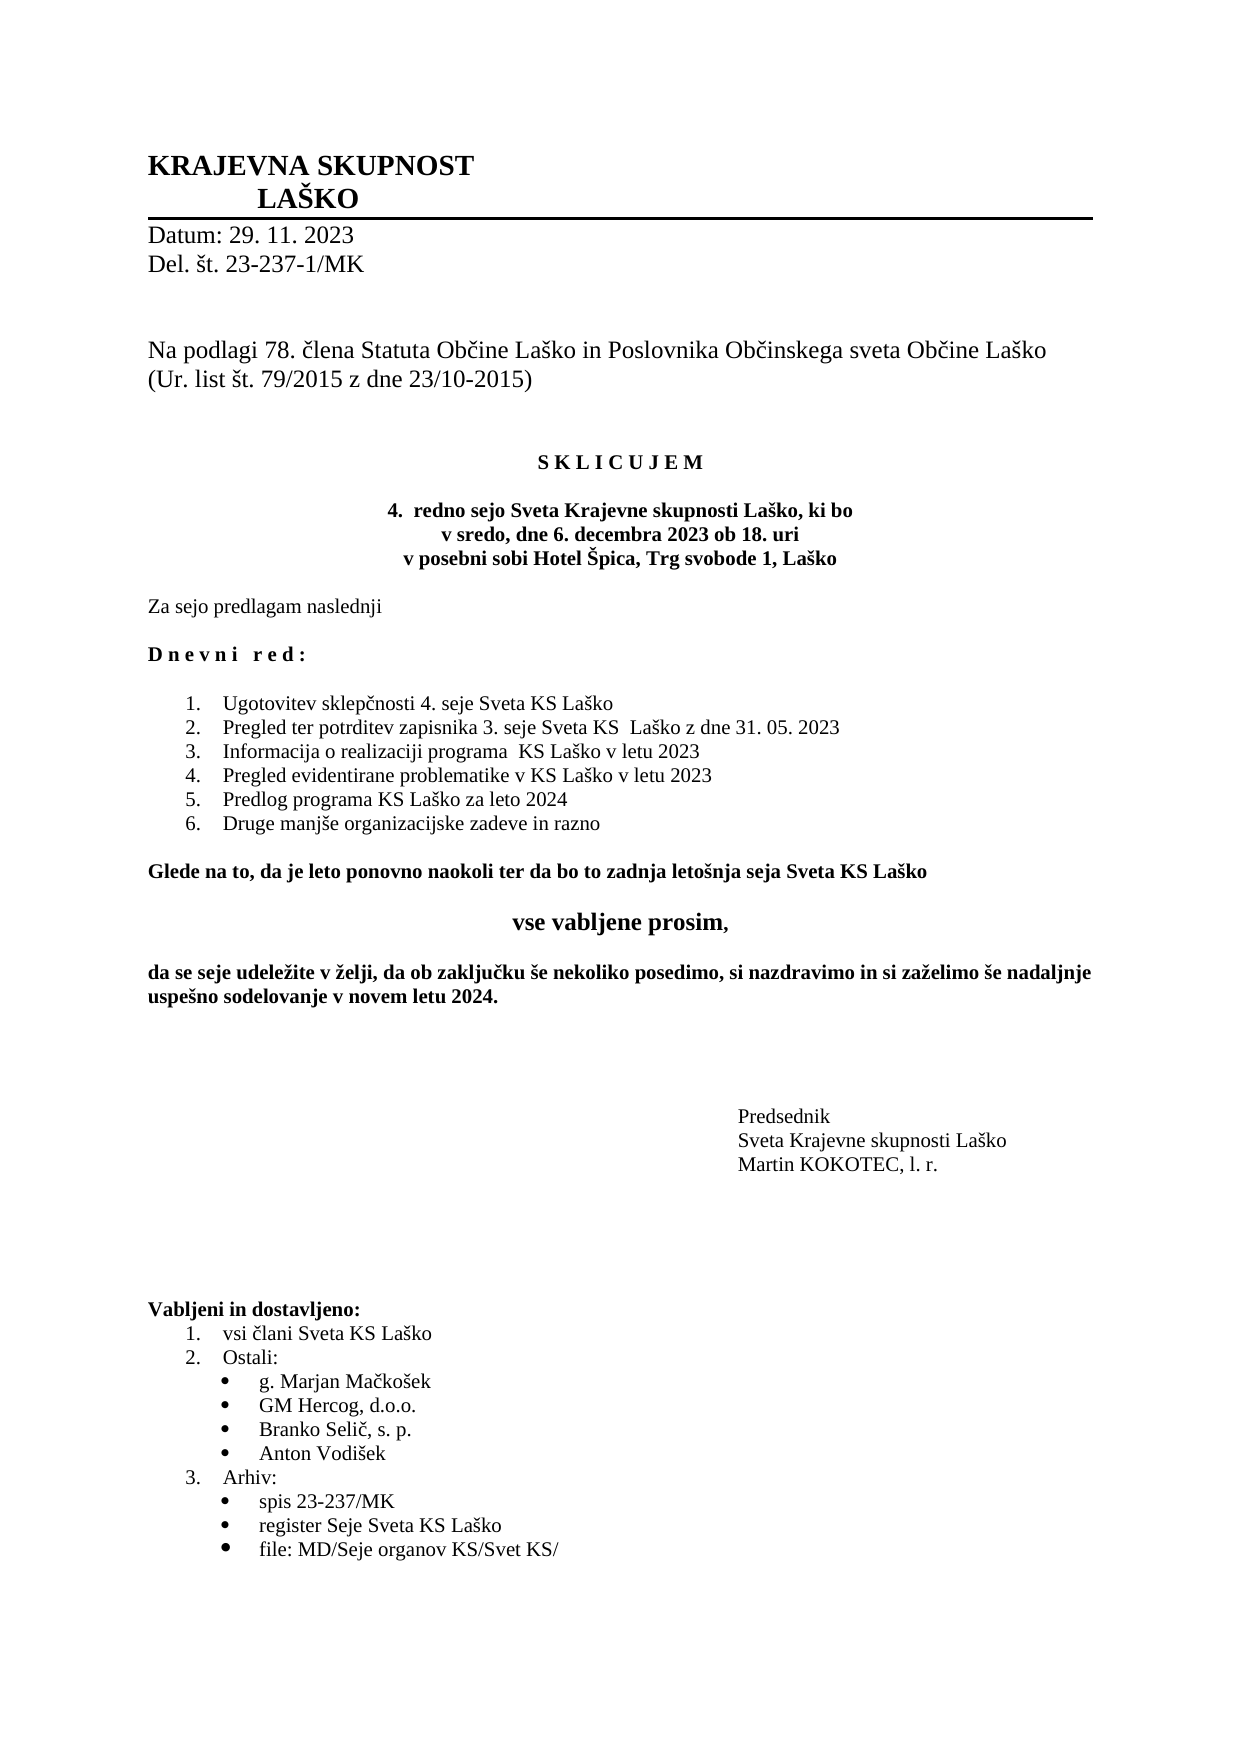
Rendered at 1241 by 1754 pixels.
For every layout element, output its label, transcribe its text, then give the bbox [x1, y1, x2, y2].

text Sveta Krajevne skupnosti Laško [148, 1128, 1093, 1152]
text Del. št. 23-237-1/MK [148, 249, 1093, 277]
text 4. redno sejo Sveta Krajevne skupnosti Laško, ki bo [148, 498, 1093, 522]
list Ostali: [185, 1345, 1093, 1369]
list Druge manjše organizacijske zadeve in razno [185, 811, 1093, 835]
list spis 23-237/MK [221, 1489, 1093, 1513]
text v posebni sobi Hotel Špica, Trg svobode 1, Laško [148, 546, 1093, 570]
text da se seje udeležite v želji, da ob zaključku še nekoliko posedimo, si nazdravimo in si zaželimo še nadaljnje uspešno sodelovanje v novem letu 2024. [148, 960, 1093, 1008]
text Predsednik [148, 1104, 1093, 1128]
list Pregled ter potrditev zapisnika 3. seje Sveta KS Laško z dne 31. 05. 2023 [185, 714, 1093, 739]
list Pregled evidentirane problematike v KS Laško v letu 2023 [185, 763, 1093, 787]
list Branko Selič, s. p. [221, 1417, 1093, 1441]
list register Seje Sveta KS Laško [221, 1513, 1093, 1537]
list Informacija o realizaciji programa KS Laško v letu 2023 [185, 739, 1093, 763]
list Predlog programa KS Laško za leto 2024 [185, 787, 1093, 811]
text Na podlagi 78. člena Statuta Občine Laško in Poslovnika Občinskega sveta Občine Laško (Ur. list št. 79/2015 z dne 23/10-2015) [148, 335, 1093, 392]
text Glede na to, da je leto ponovno naokoli ter da bo to zadnja letošnja seja Sveta KS Laško [148, 859, 1093, 883]
text S K L I C U J E M [148, 450, 1093, 474]
text D n e v n i r e d : [148, 642, 1093, 666]
list Ugotovitev sklepčnosti 4. seje Sveta KS Laško [185, 691, 1093, 714]
text vse vabljene prosim, [148, 907, 1093, 936]
list Anton Vodišek [221, 1441, 1093, 1465]
list GM Hercog, d.o.o. [221, 1393, 1093, 1417]
text LAŠKO [148, 181, 1093, 217]
text Vabljeni in dostavljeno: [148, 1297, 1093, 1321]
text v sredo, dne 6. decembra 2023 ob 18. uri [148, 522, 1093, 546]
list Arhiv: [185, 1465, 1093, 1489]
text KRAJEVNA SKUPNOST [148, 148, 1093, 181]
text Datum: 29. 11. 2023 [148, 220, 1093, 249]
text Za sejo predlagam naslednji [148, 594, 1093, 618]
list vsi člani Sveta KS Laško [185, 1321, 1093, 1345]
list g. Marjan Mačkošek [221, 1369, 1093, 1393]
text Martin KOKOTEC, l. r. [148, 1152, 1093, 1176]
list file: MD/Seje organov KS/Svet KS/ [221, 1537, 1093, 1562]
